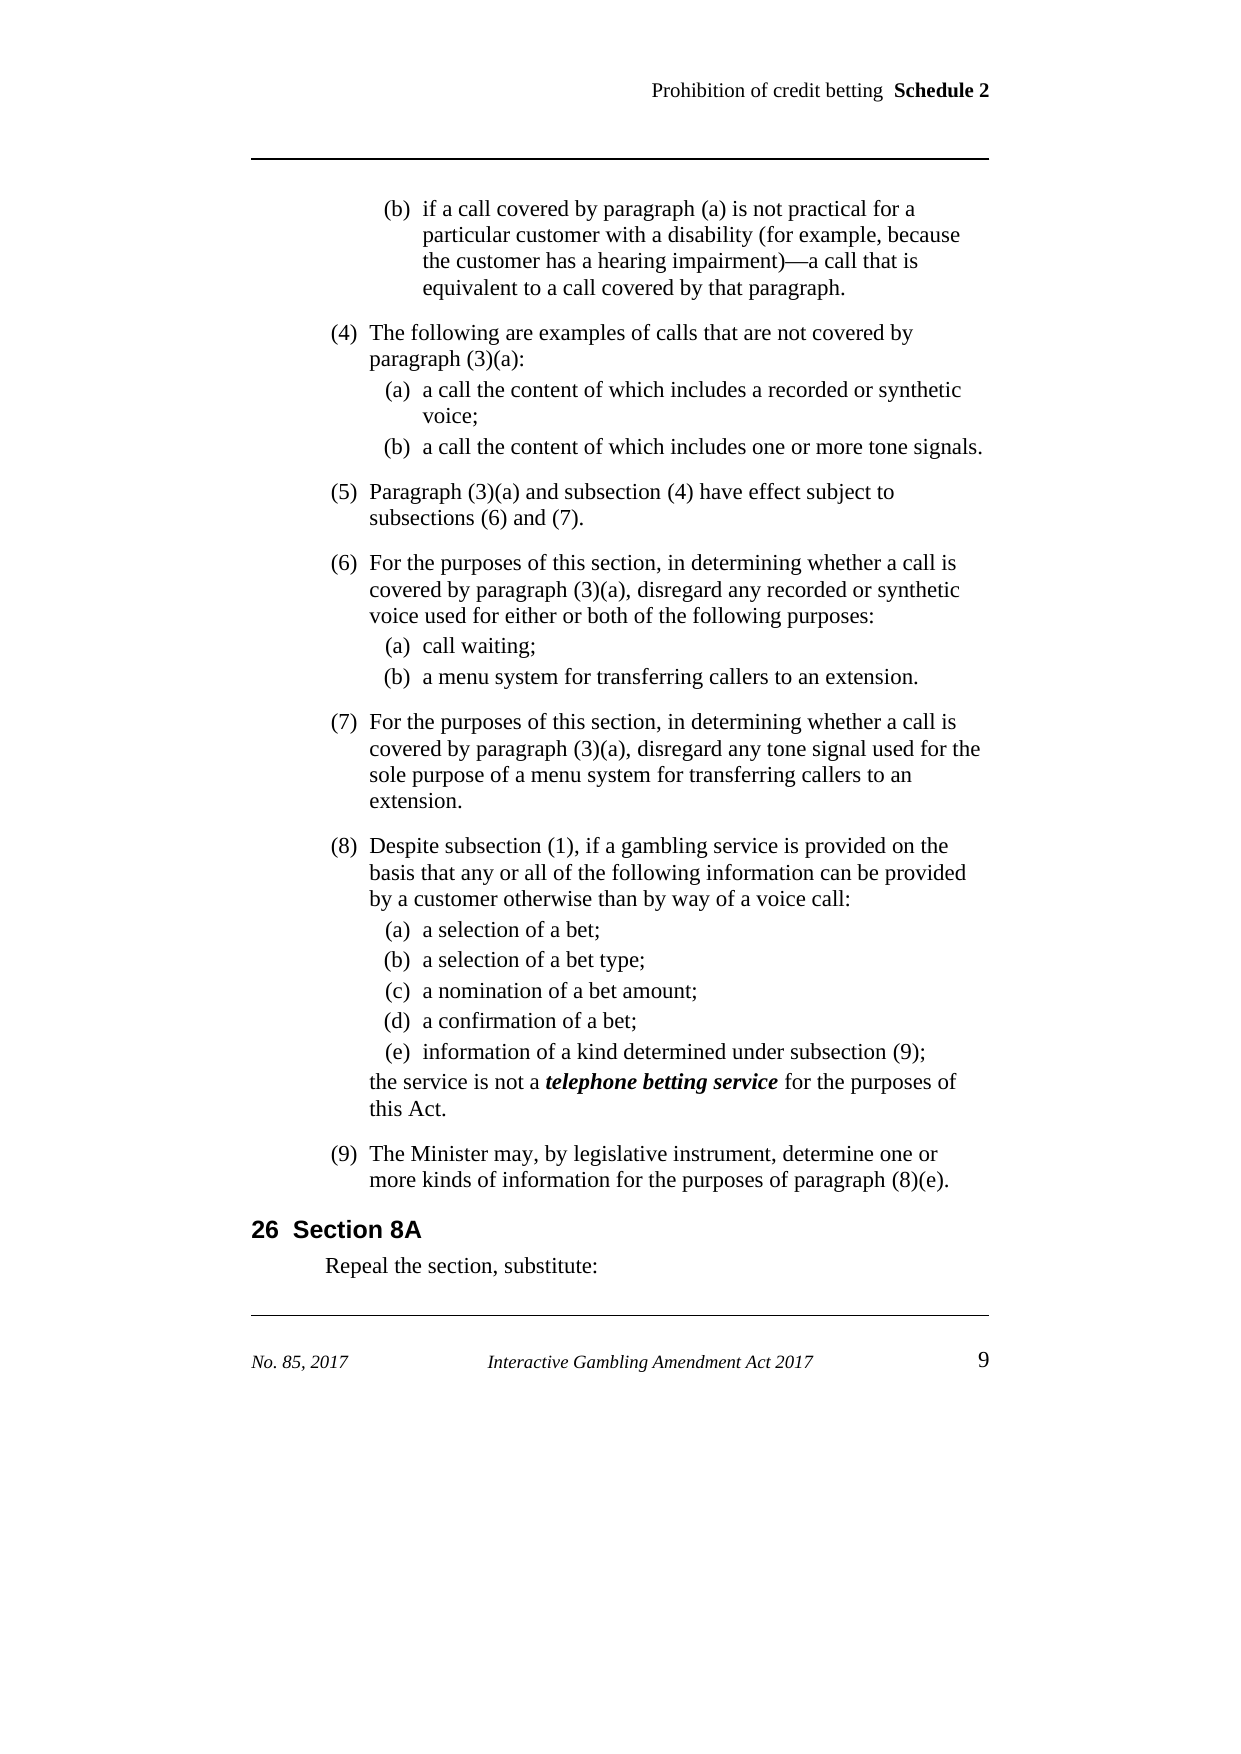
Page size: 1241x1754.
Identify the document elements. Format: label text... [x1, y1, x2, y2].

text (a) call waiting; [251, 633, 989, 659]
text (b) a selection of a bet type; [251, 946, 989, 972]
text (5) Paragraph (3)(a) and subsection (4) have effect subject to subsections (6) and (7). [251, 478, 989, 531]
text the service is not a telephone betting service for the purposes of this Act. [369, 1068, 989, 1121]
text 26 Section 8A [251, 1215, 989, 1244]
text (b) a call the content of which includes one or more tone signals. [251, 433, 989, 459]
text (6) For the purposes of this section, in determining whether a call is covered by paragraph (3)(a), disregard any recorded or synthetic voice used for either or both of the following purposes: [251, 549, 989, 628]
text (a) a call the content of which includes a recorded or synthetic voice; [251, 376, 989, 429]
text (d) a confirmation of a bet; [251, 1007, 989, 1033]
text (8) Despite subsection (1), if a gambling service is provided on the basis that any or all of the following information can be provided by a customer otherwise than by way of a voice call: [251, 832, 989, 911]
text (b) if a call covered by paragraph (a) is not practical for a particular customer with a disability (for example, because the customer has a hearing impairment)—a call that is equivalent to a call covered by that paragraph. [251, 195, 989, 300]
text (a) a selection of a bet; [251, 916, 989, 942]
text (9) The Minister may, by legislative instrument, determine one or more kinds of information for the purposes of paragraph (8)(e). [251, 1140, 989, 1192]
text (4) The following are examples of calls that are not covered by paragraph (3)(a): [251, 319, 989, 372]
text Repeal the section, substitute: [325, 1252, 989, 1279]
text (b) a menu system for transferring callers to an extension. [251, 663, 989, 689]
text (e) information of a kind determined under subsection (9); [251, 1038, 989, 1064]
text (c) a nomination of a bet amount; [251, 977, 989, 1003]
text (7) For the purposes of this section, in determining whether a call is covered by paragraph (3)(a), disregard any tone signal used for the sole purpose of a menu system for transferring callers to an extension. [251, 708, 989, 814]
